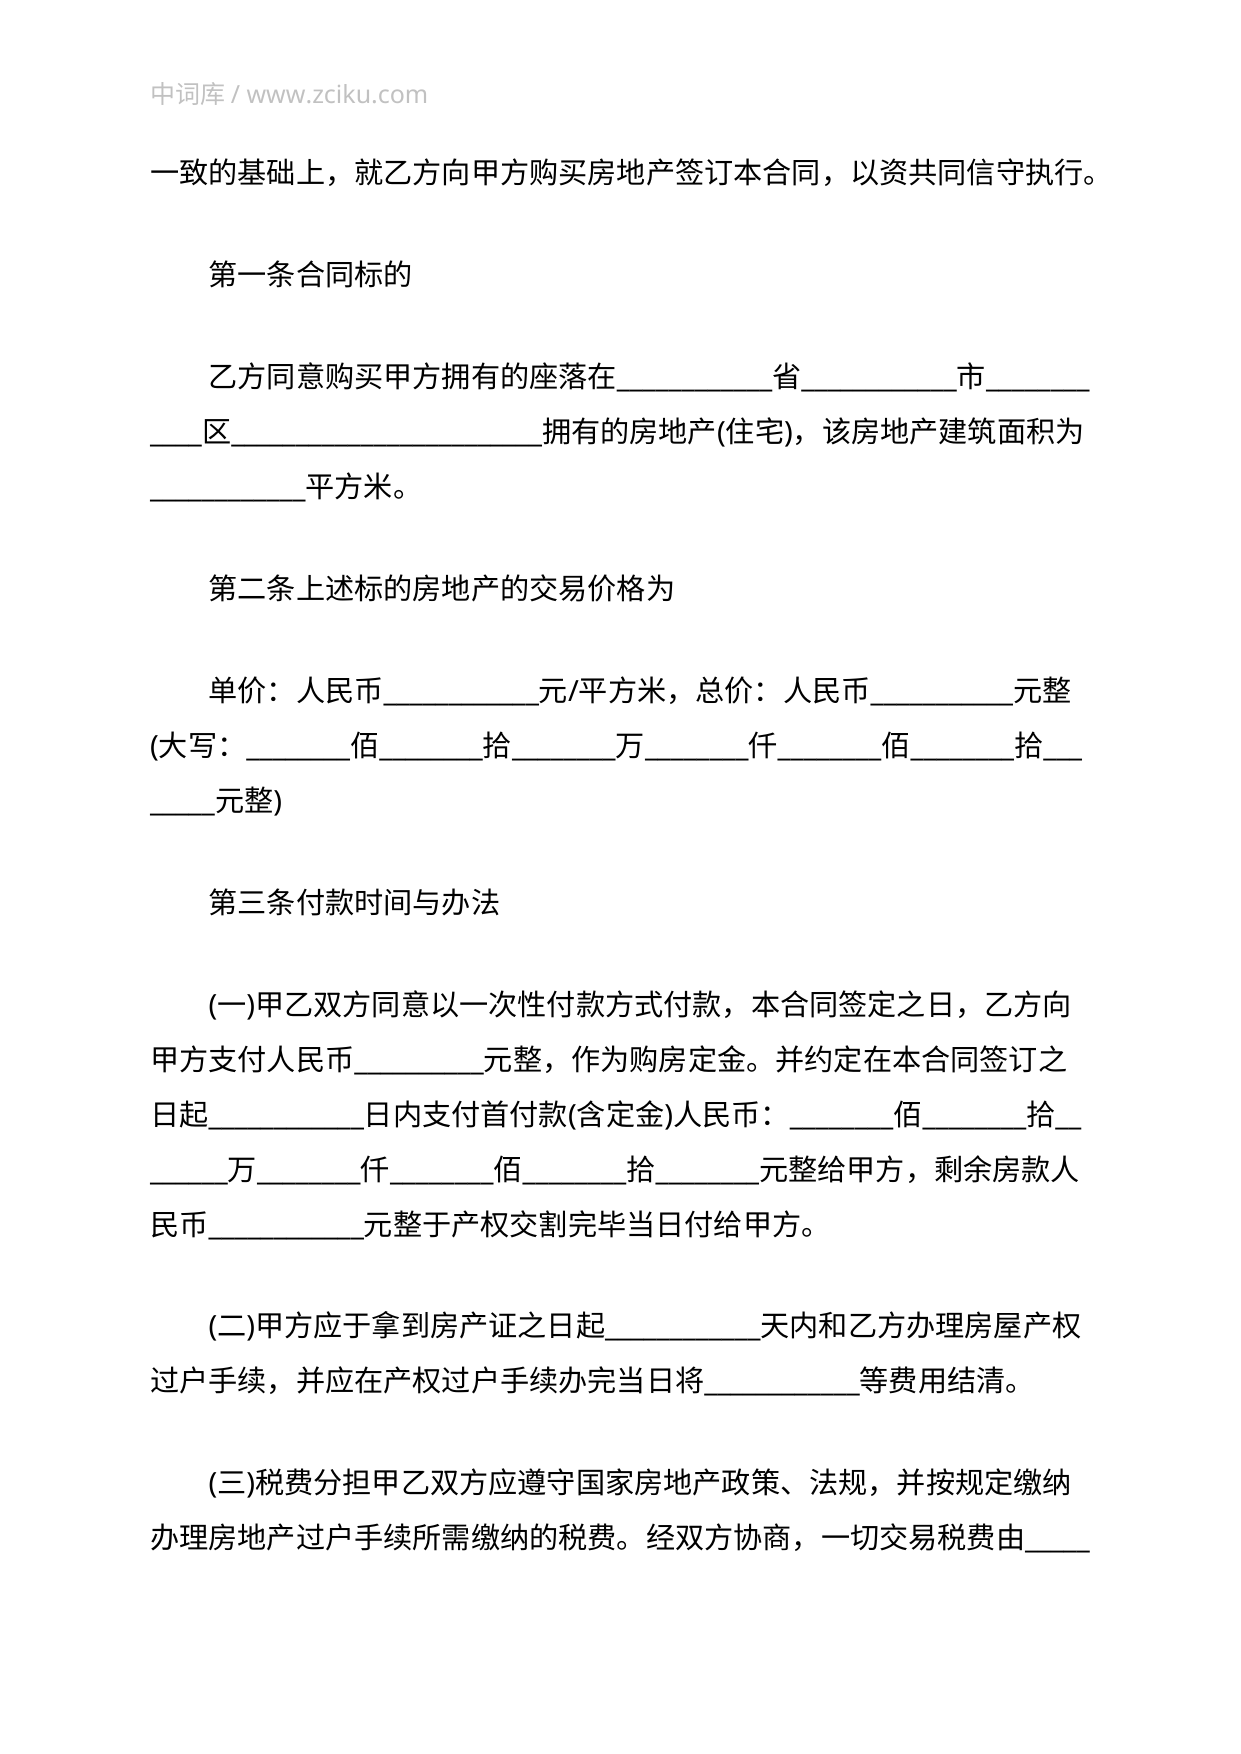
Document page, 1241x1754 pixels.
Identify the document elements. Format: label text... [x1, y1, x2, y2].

text (一)甲乙双方同意以一次性付款方式付款，本合同签定之日，乙方向甲方支付人民币__________元整，作为购房定金。并约定在本合同签订之日起____________日内支付首付款(含定金)人民币：________佰________拾________万________仟________佰________拾________元整给甲方，剩余房款人民币____________元整于产权交割完毕当日付给甲方。 [150, 981, 1090, 1243]
text 第一条合同标的 [150, 252, 1090, 294]
text 第三条付款时间与办法 [150, 879, 1090, 922]
text 第二条上述标的房地产的交易价格为 [150, 566, 1090, 608]
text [150, 150, 1090, 192]
text 单价：人民币____________元/平方米，总价：人民币___________元整(大写：________佰________拾________万________仟________佰________拾________元整) [150, 667, 1090, 820]
text 乙方同意购买甲方拥有的座落在____________省____________市____________区________________________拥有的房地产(住宅)，该房地产建筑面积为____________平方米。 [150, 353, 1090, 506]
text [150, 1460, 1090, 1557]
text (二)甲方应于拿到房产证之日起____________天内和乙方办理房屋产权过户手续，并应在产权过户手续办完当日将____________等费用结清。 [150, 1303, 1090, 1400]
